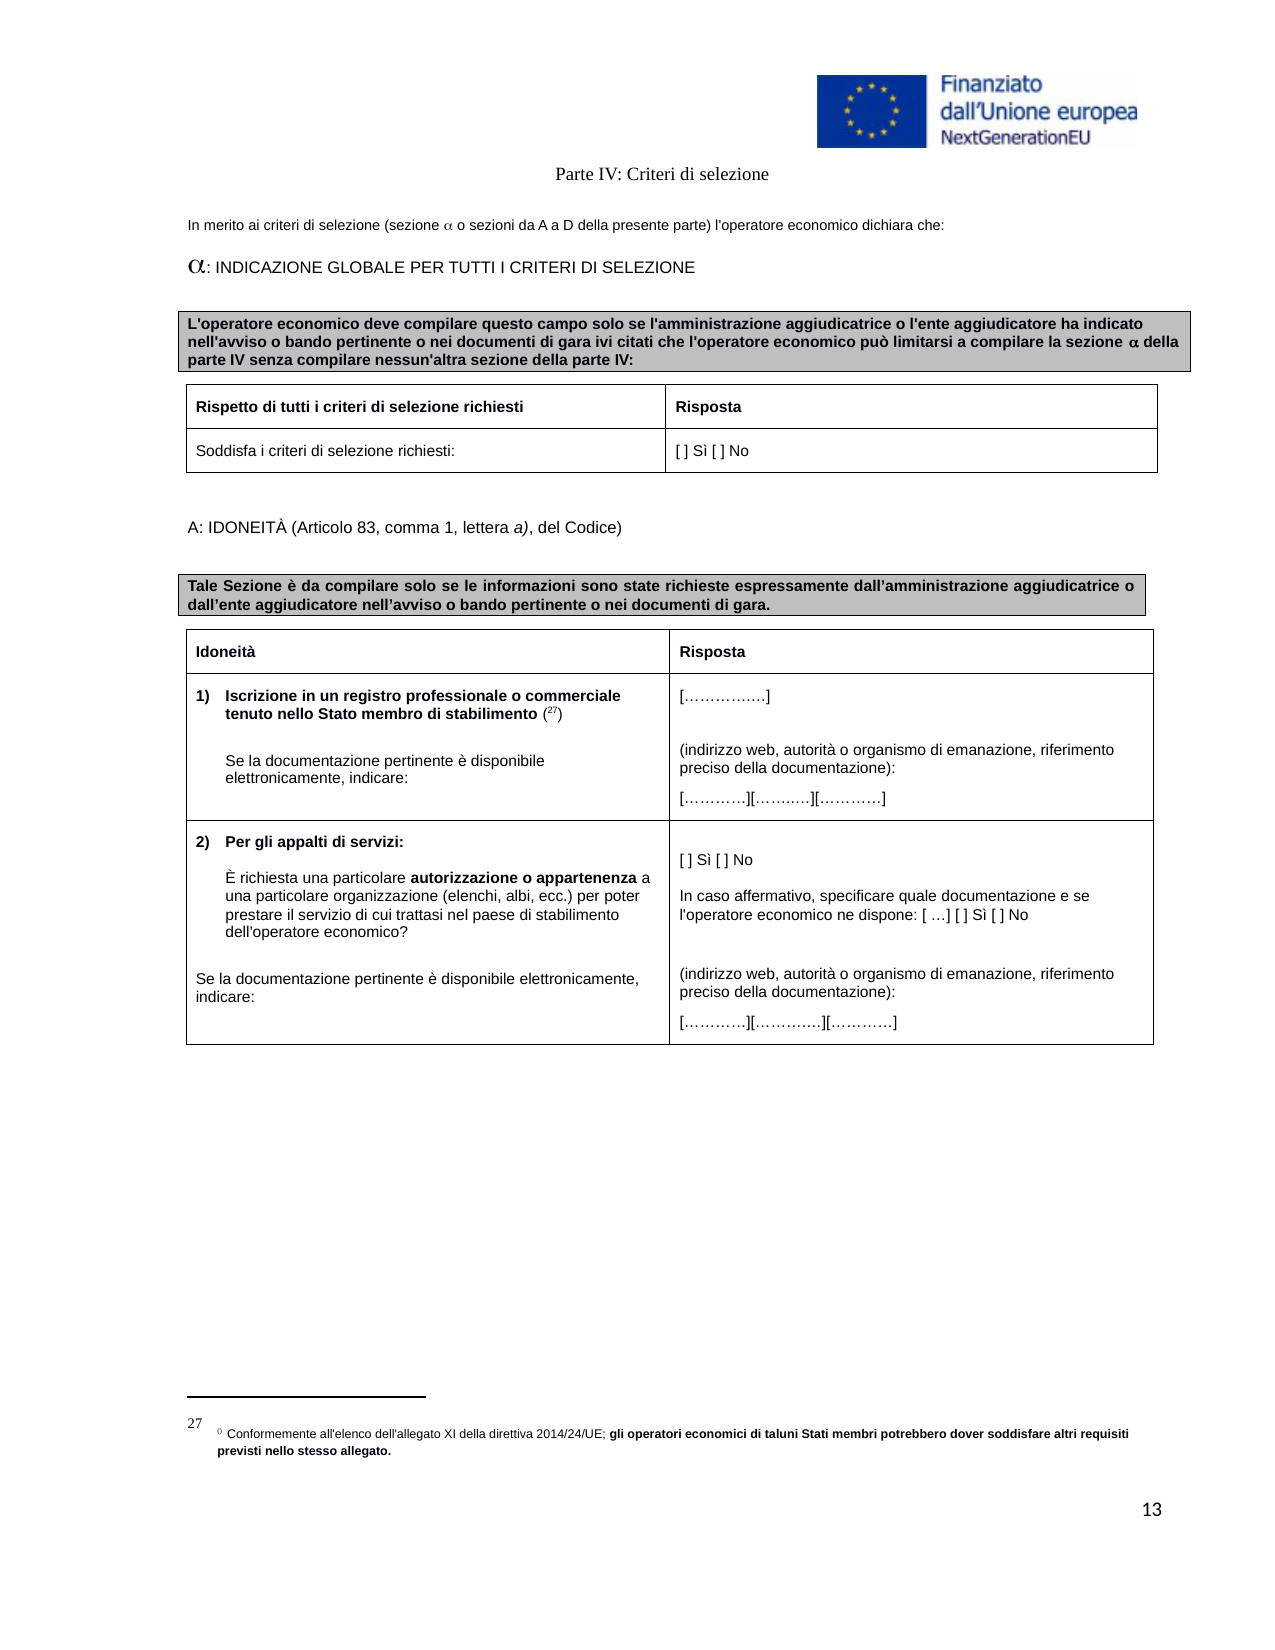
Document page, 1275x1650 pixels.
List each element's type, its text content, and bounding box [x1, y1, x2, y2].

table_header Idoneità [187, 630, 669, 673]
table_cell Soddisfa i criteri di selezione richiesti: [187, 429, 665, 472]
table_header Rispetto di tutti i criteri di selezione richiesti [187, 385, 665, 428]
text Tale Sezione è da compilare solo se le informazioni sono state richieste espressamente dall’amministrazione aggiudicatrice o dall’ente aggiudicatore nell’avviso o bando pertinente o nei documenti di gara. [179, 575, 1145, 615]
text L'operatore economico deve compilare questo campo solo se l'amministrazione aggiudicatrice o l'ente aggiudicatore ha indicato nell'avviso o bando pertinente o nei documenti di gara ivi citati che l'operatore economico può limitarsi a compilare la sezione  della parte IV senza compilare nessun'altra sezione della parte IV: [179, 312, 1190, 371]
text Parte IV: Criteri di selezione [187, 162, 1137, 184]
table_cell Per gli appalti di servizi: È richiesta una particolare autorizzazione o appartenenza a una particolare organizzazione (elenchi, albi, ecc.) per poter prestare il servizio di cui trattasi nel paese di stabilimento dell'operatore economico? Se la documentazione pertinente è disponibile elettronicamente, indicare: [187, 821, 669, 1043]
table_header Risposta [670, 630, 1153, 673]
table_cell [ ] Sì [ ] No In caso affermativo, specificare quale documentazione e se l'operatore economico ne dispone: [ …] [ ] Sì [ ] No (indirizzo web, autorità o organismo di emanazione, riferimento preciso della documentazione): […………][……….…][…………] [670, 821, 1153, 1043]
table_header Risposta [666, 385, 1157, 428]
table_cell [ ] Sì [ ] No [666, 429, 1157, 472]
picture [817, 75, 1138, 148]
title : Indicazione globale per tutti i criteri di selezione [187, 253, 1137, 279]
table_cell Iscrizione in un registro professionale o commerciale tenuto nello Stato membro di stabilimento () Se la documentazione pertinente è disponibile elettronicamente, indicare: [187, 674, 669, 819]
table_cell [………….…] (indirizzo web, autorità o organismo di emanazione, riferimento preciso della documentazione): […………][……..…][…………] [670, 674, 1153, 819]
text In merito ai criteri di selezione (sezione  o sezioni da A a D della presente parte) l'operatore economico dichiara che: [187, 217, 1137, 234]
title A: Idoneità (Articolo 83, comma 1, lettera a), del Codice) [187, 517, 1137, 537]
